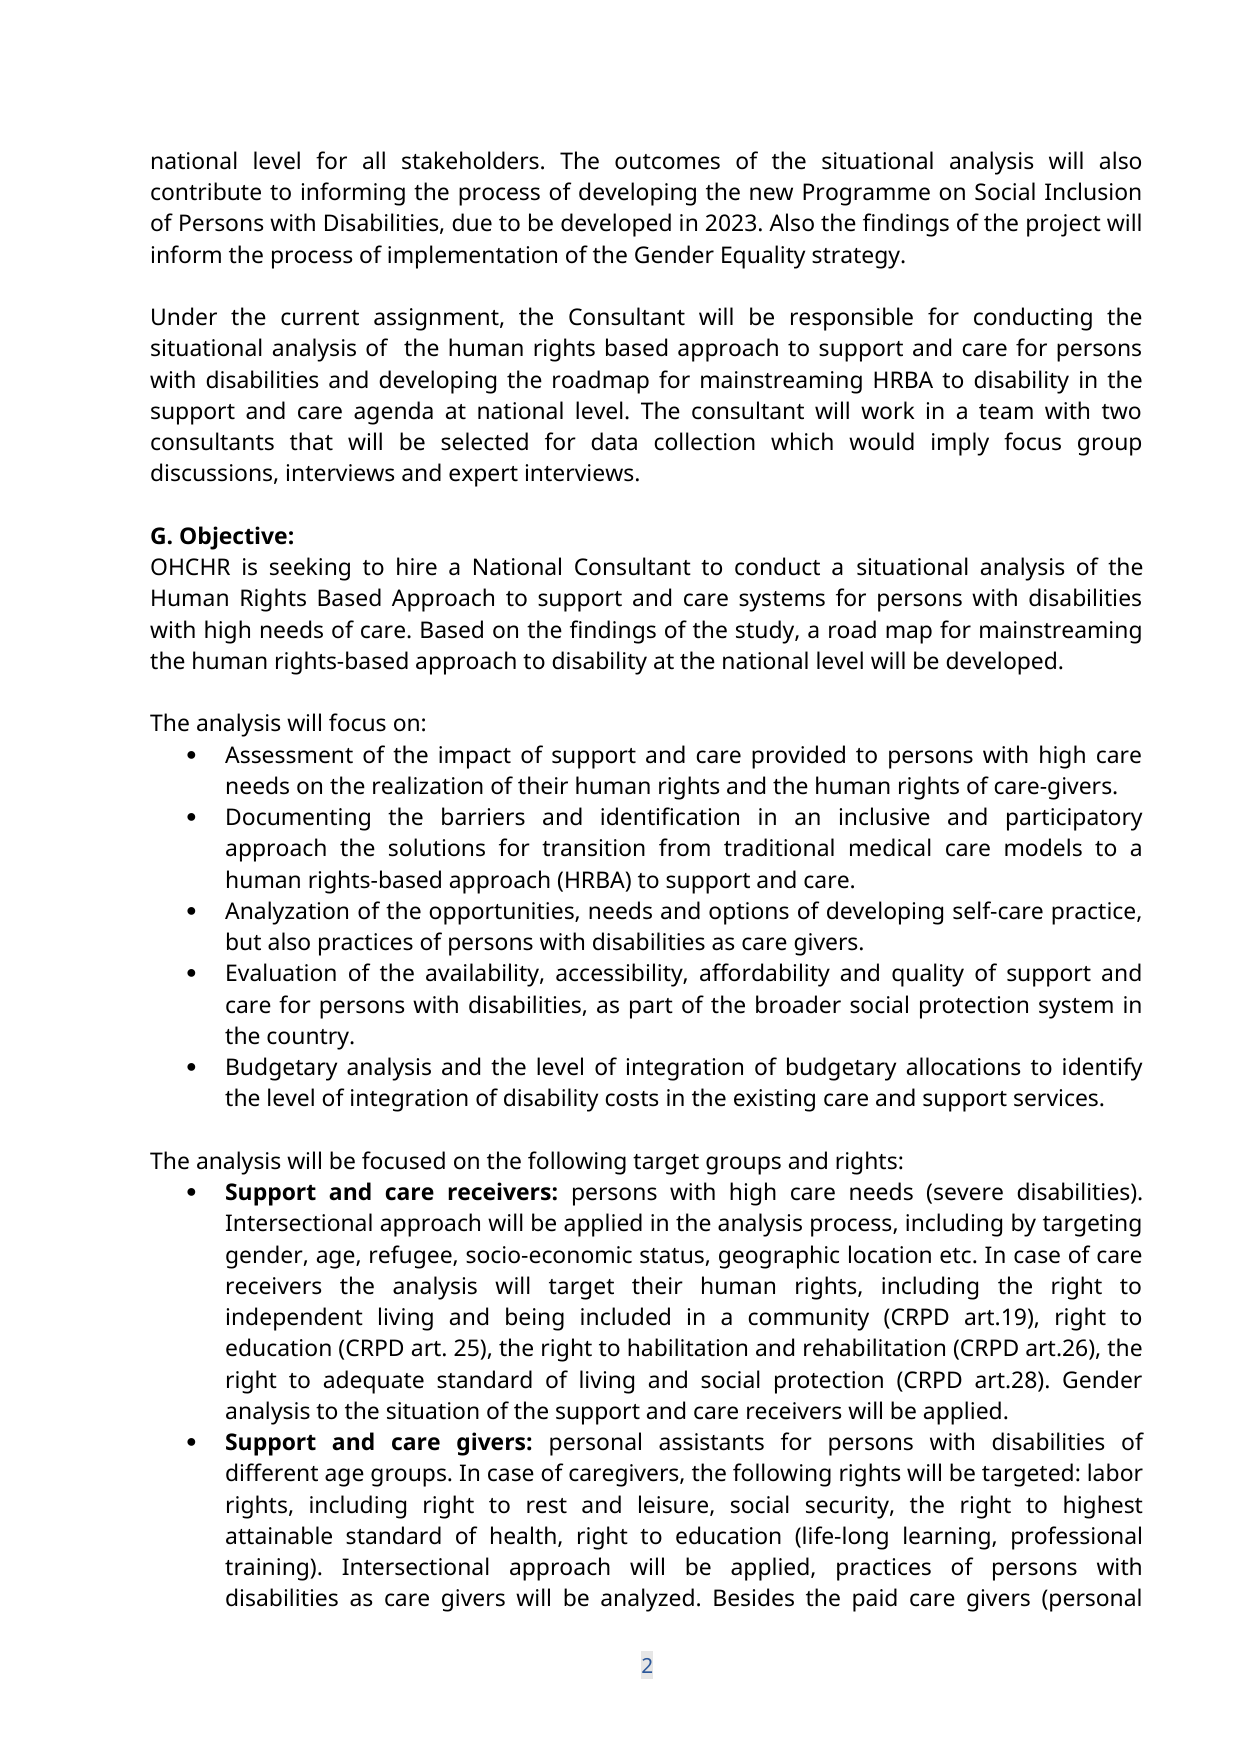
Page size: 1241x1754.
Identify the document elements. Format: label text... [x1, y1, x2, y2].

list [187, 1426, 1144, 1614]
list Documenting the barriers and identification in an inclusive and participatory approach the solutions for transition from traditional medical care models to a human rights-based approach (HRBA) to support and care. [187, 801, 1144, 895]
text Under the current assignment, the Consultant will be responsible for conducting the situational analysis of the human rights based approach to support and care for persons with disabilities and developing the roadmap for mainstreaming HRBA to disability in the support and care agenda at national level. The consultant will work in a team with two consultants that will be selected for data collection which would imply focus group discussions, interviews and expert interviews. [150, 301, 1144, 489]
text G. Objective: [150, 520, 1144, 551]
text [150, 145, 1144, 270]
list Budgetary analysis and the level of integration of budgetary allocations to identify the level of integration of disability costs in the existing care and support services. [187, 1051, 1144, 1114]
text The analysis will focus on: [150, 707, 1144, 739]
list Support and care receivers: persons with high care needs (severe disabilities). Intersectional approach will be applied in the analysis process, including by targeting gender, age, refugee, socio-economic status, geographic location etc. In case of care receivers the analysis will target their human rights, including the right to independent living and being included in a community (CRPD art.19), right to education (CRPD art. 25), the right to habilitation and rehabilitation (CRPD art.26), the right to adequate standard of living and social protection (CRPD art.28). Gender analysis to the situation of the support and care receivers will be applied. [187, 1176, 1144, 1426]
list Evaluation of the availability, accessibility, affordability and quality of support and care for persons with disabilities, as part of the broader social protection system in the country. [187, 957, 1144, 1051]
list Analyzation of the opportunities, needs and options of developing self-care practice, but also practices of persons with disabilities as care givers. [187, 895, 1144, 957]
list Assessment of the impact of support and care provided to persons with high care needs on the realization of their human rights and the human rights of care-givers. [187, 739, 1144, 801]
text The analysis will be focused on the following target groups and rights: [150, 1145, 1144, 1176]
text OHCHR is seeking to hire a National Consultant to conduct a situational analysis of the Human Rights Based Approach to support and care systems for persons with disabilities with high needs of care. Based on the findings of the study, a road map for mainstreaming the human rights-based approach to disability at the national level will be developed. [150, 551, 1144, 676]
